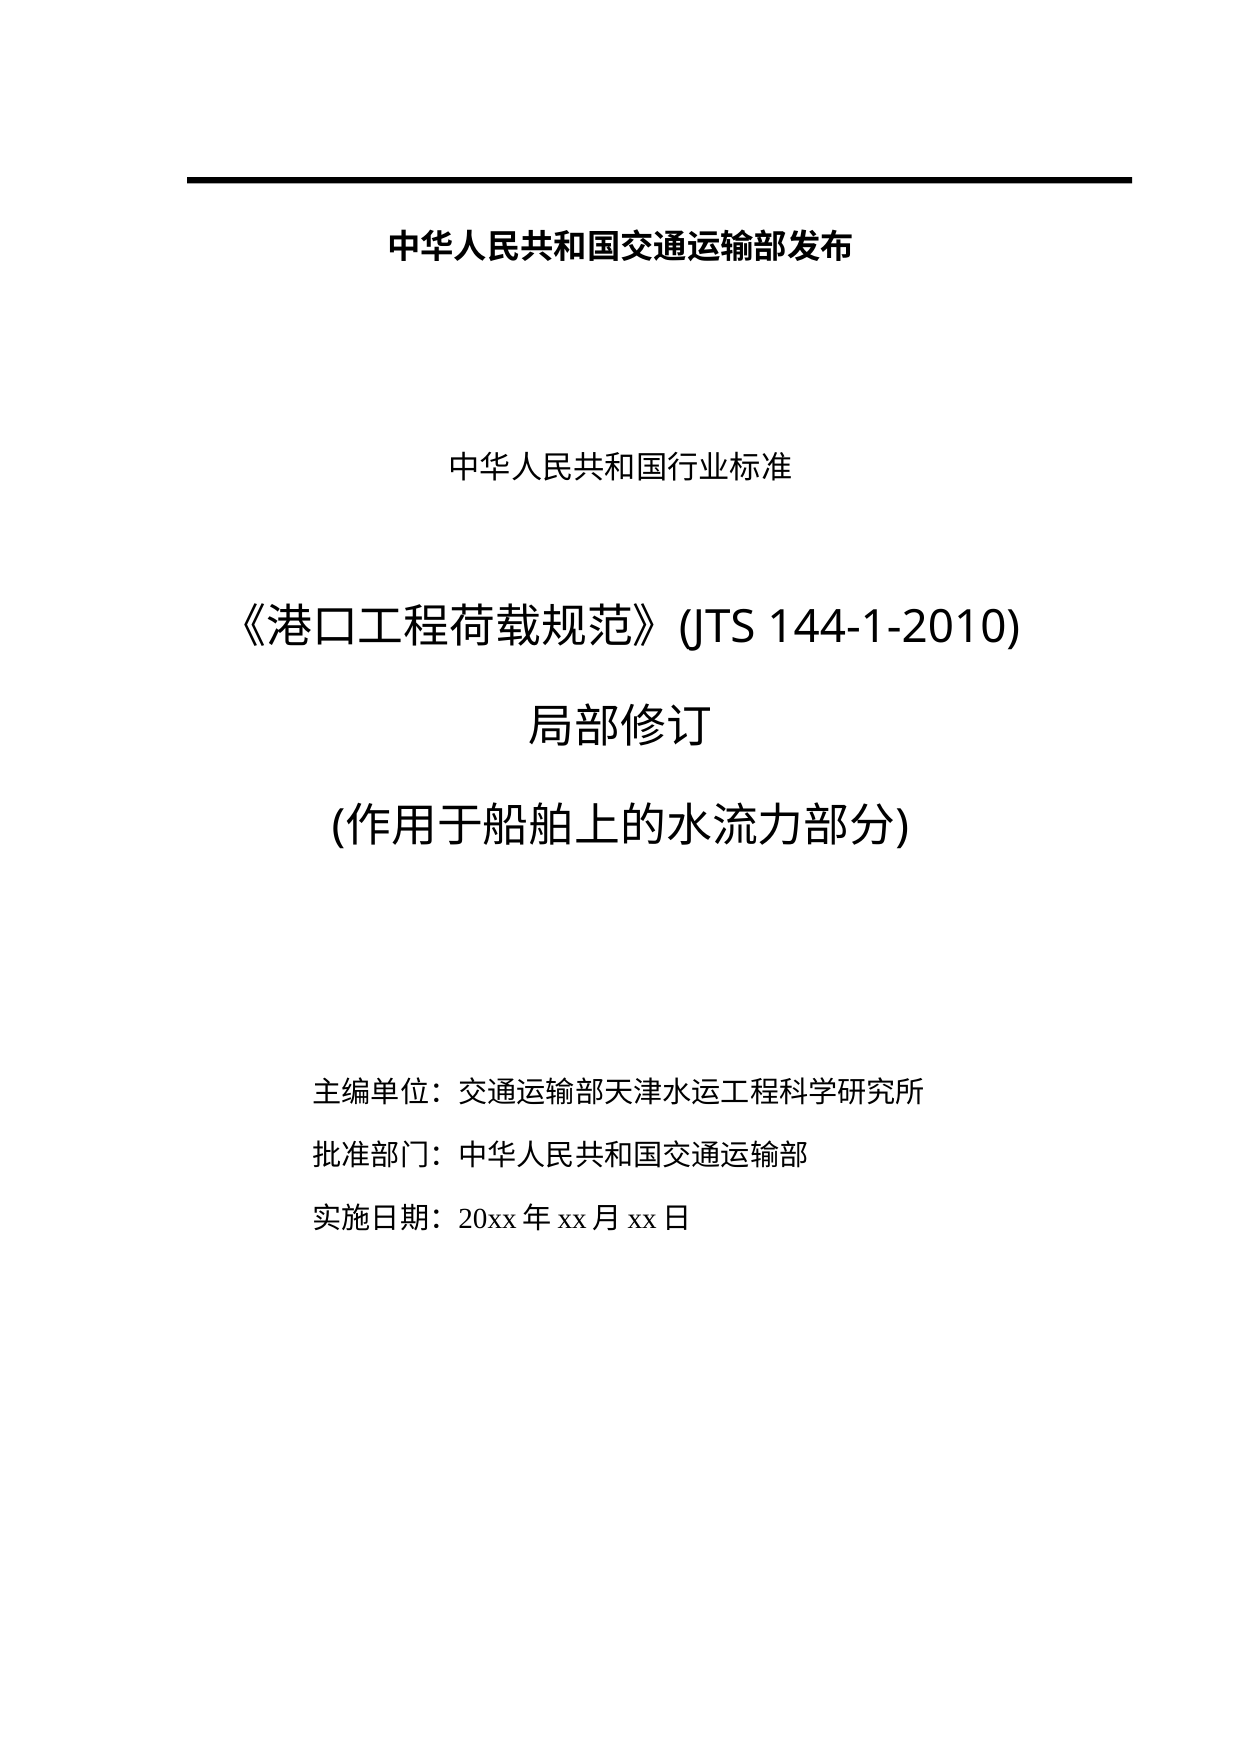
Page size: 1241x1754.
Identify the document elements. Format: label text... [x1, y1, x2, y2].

text 《港口工程荷载规范》(JTS 144-1-2010) [187, 589, 1053, 656]
text (作用于船舶上的水流力部分) [187, 789, 1053, 855]
text 局部修订 [187, 689, 1053, 756]
text 批准部门：中华人民共和国交通运输部 [312, 1132, 1053, 1174]
text 中华人民共和国行业标准 [187, 443, 1053, 488]
text 主编单位：交通运输部天津水运工程科学研究所 [312, 1068, 1053, 1111]
text 实施日期：20xx年xx月xx日 [312, 1195, 1053, 1237]
text 中华人民共和国交通运输部发布 [187, 220, 1053, 268]
